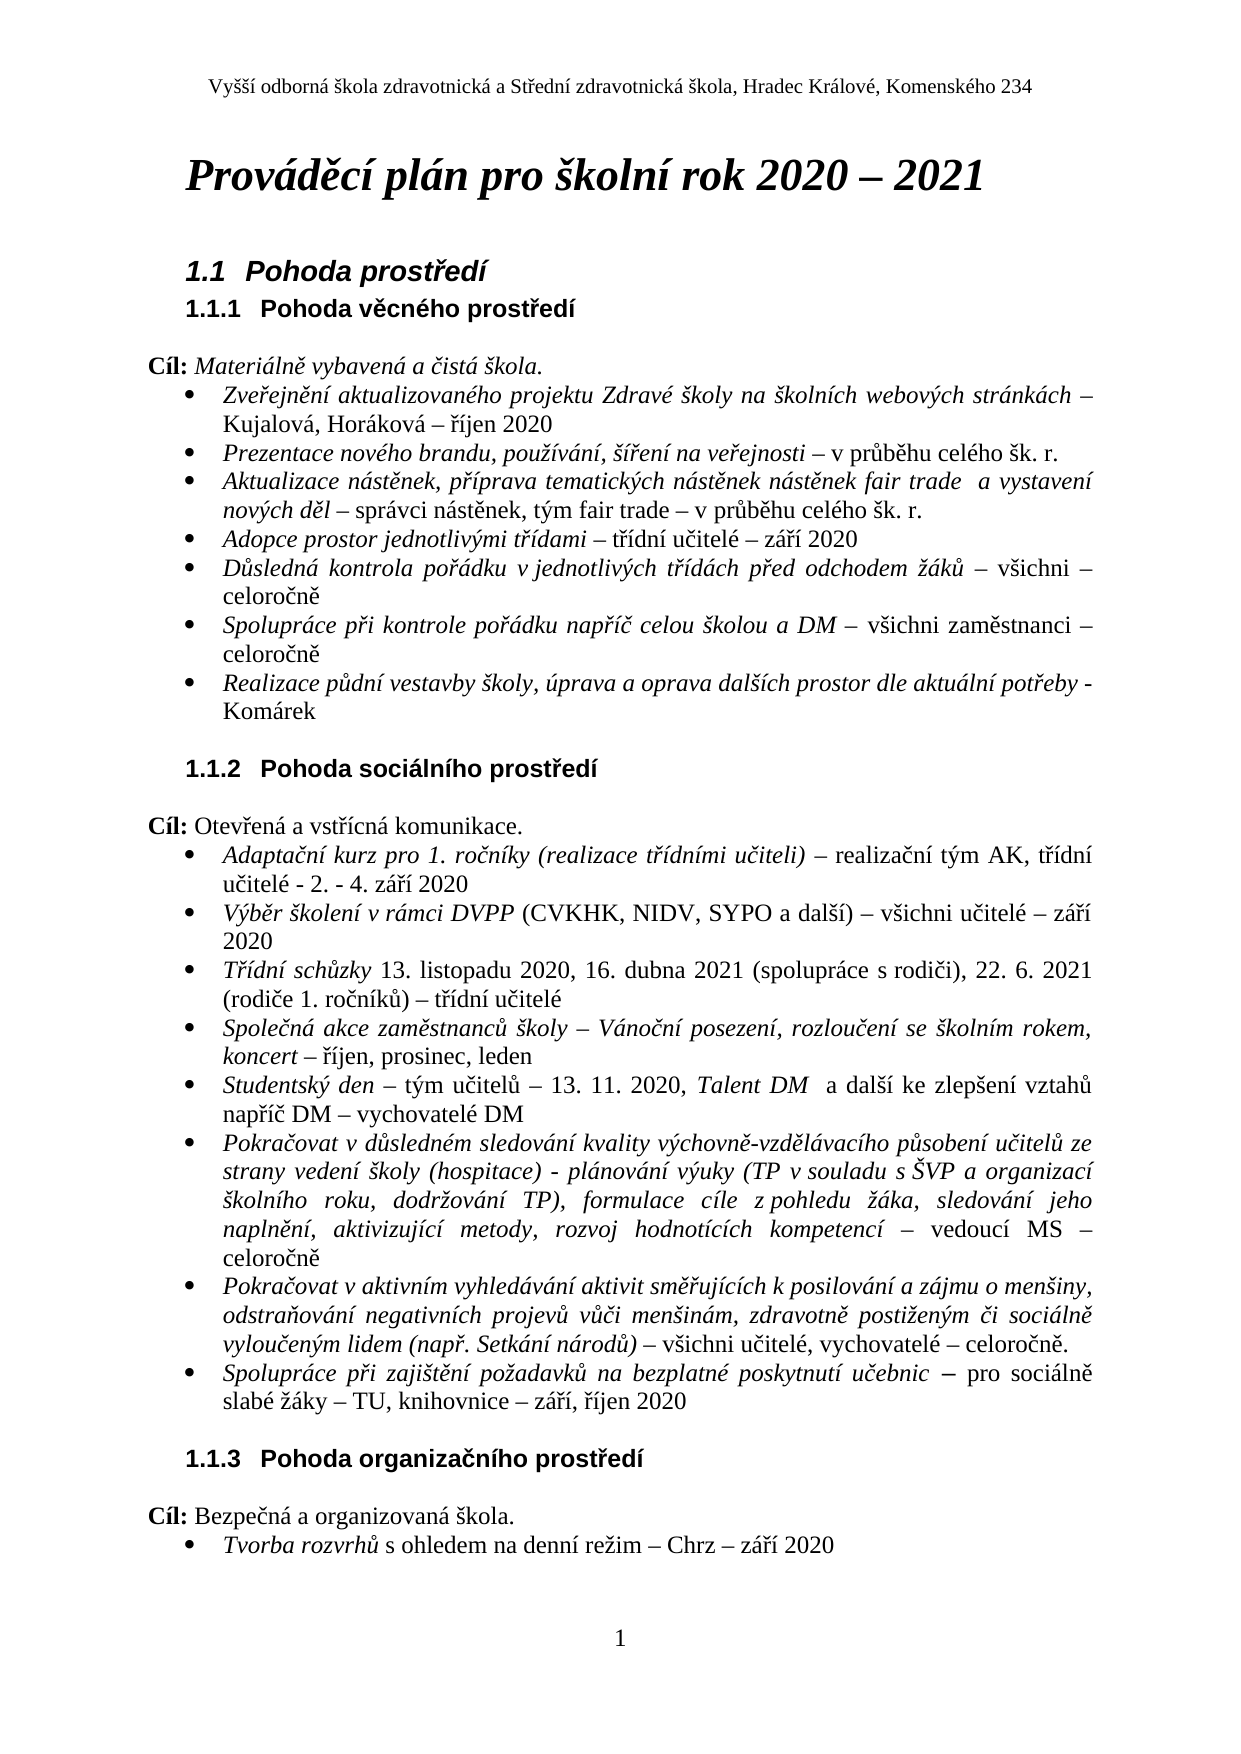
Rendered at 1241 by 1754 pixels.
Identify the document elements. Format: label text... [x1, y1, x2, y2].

list Adopce prostor jednotlivými třídami – třídní učitelé – září 2020 [185, 524, 1093, 553]
subtitle Pohoda prostředí [185, 254, 1093, 288]
list Pokračovat v důsledném sledování kvality výchovně-vzdělávacího působení učitelů ze strany vedení školy (hospitace) - plánování výuky (TP v souladu s ŠVP a organizací školního roku, dodržování TP), formulace cíle z pohledu žáka, sledování jeho naplnění, aktivizující metody, rozvoj hodnotících kompetencí – vedoucí MS – celoročně [185, 1128, 1093, 1271]
list Realizace půdní vestavby školy, úprava a oprava dalších prostor dle aktuální potřeby - Komárek [185, 668, 1093, 725]
list Spolupráce při zajištění požadavků na bezplatné poskytnutí učebnic – pro sociálně slabé žáky – TU, knihovnice – září, říjen 2020 [185, 1358, 1093, 1415]
list Společná akce zaměstnanců školy – Vánoční posezení, rozloučení se školním rokem, koncert – říjen, prosinec, leden [185, 1013, 1093, 1070]
list Důsledná kontrola pořádku v jednotlivých třídách před odchodem žáků – všichni – celoročně [185, 553, 1093, 610]
text Cíl: Bezpečná a organizovaná škola. [148, 1501, 1093, 1530]
list Adaptační kurz pro 1. ročníky (realizace třídními učiteli) – realizační tým AK, třídní učitelé - 2. - 4. září 2020 [185, 840, 1093, 898]
list Tvorba rozvrhů s ohledem na denní režim – Chrz – září 2020 [185, 1530, 1093, 1559]
list Spolupráce při kontrole pořádku napříč celou školou a DM – všichni zaměstnanci – celoročně [185, 610, 1093, 668]
list Pokračovat v aktivním vyhledávání aktivit směřujících k posilování a zájmu o menšiny, odstraňování negativních projevů vůči menšinám, zdravotně postiženým či sociálně vyloučeným lidem (např. Setkání národů) – všichni učitelé, vychovatelé – celoročně. [185, 1271, 1093, 1358]
subtitle Pohoda věcného prostředí [185, 294, 1093, 323]
list Aktualizace nástěnek, příprava tematických nástěnek nástěnek fair trade a vystavení nových děl – správci nástěnek, tým fair trade – v průběhu celého šk. r. [185, 466, 1093, 524]
list Výběr školení v rámci DVPP (CVKHK, NIDV, SYPO a další) – všichni učitelé – září 2020 [185, 898, 1093, 955]
text Prováděcí plán pro školní rok 2020 – 2021 [185, 148, 1093, 200]
list Studentský den – tým učitelů – 13. 11. 2020, Talent DM a další ke zlepšení vztahů napříč DM – vychovatelé DM [185, 1070, 1093, 1128]
subtitle Pohoda organizačního prostředí [185, 1444, 1093, 1473]
list Zveřejnění aktualizovaného projektu Zdravé školy na školních webových stránkách – Kujalová, Horáková – říjen 2020 [185, 380, 1093, 438]
list Prezentace nového brandu, používání, šíření na veřejnosti – v průběhu celého šk. r. [185, 438, 1093, 466]
list Třídní schůzky 13. listopadu 2020, 16. dubna 2021 (spolupráce s rodiči), 22. 6. 2021 (rodiče 1. ročníků) – třídní učitelé [185, 955, 1093, 1013]
text Cíl: Otevřená a vstřícná komunikace. [148, 811, 1093, 840]
text Cíl: Materiálně vybavená a čistá škola. [148, 351, 1093, 380]
subtitle Pohoda sociálního prostředí [185, 754, 1093, 783]
